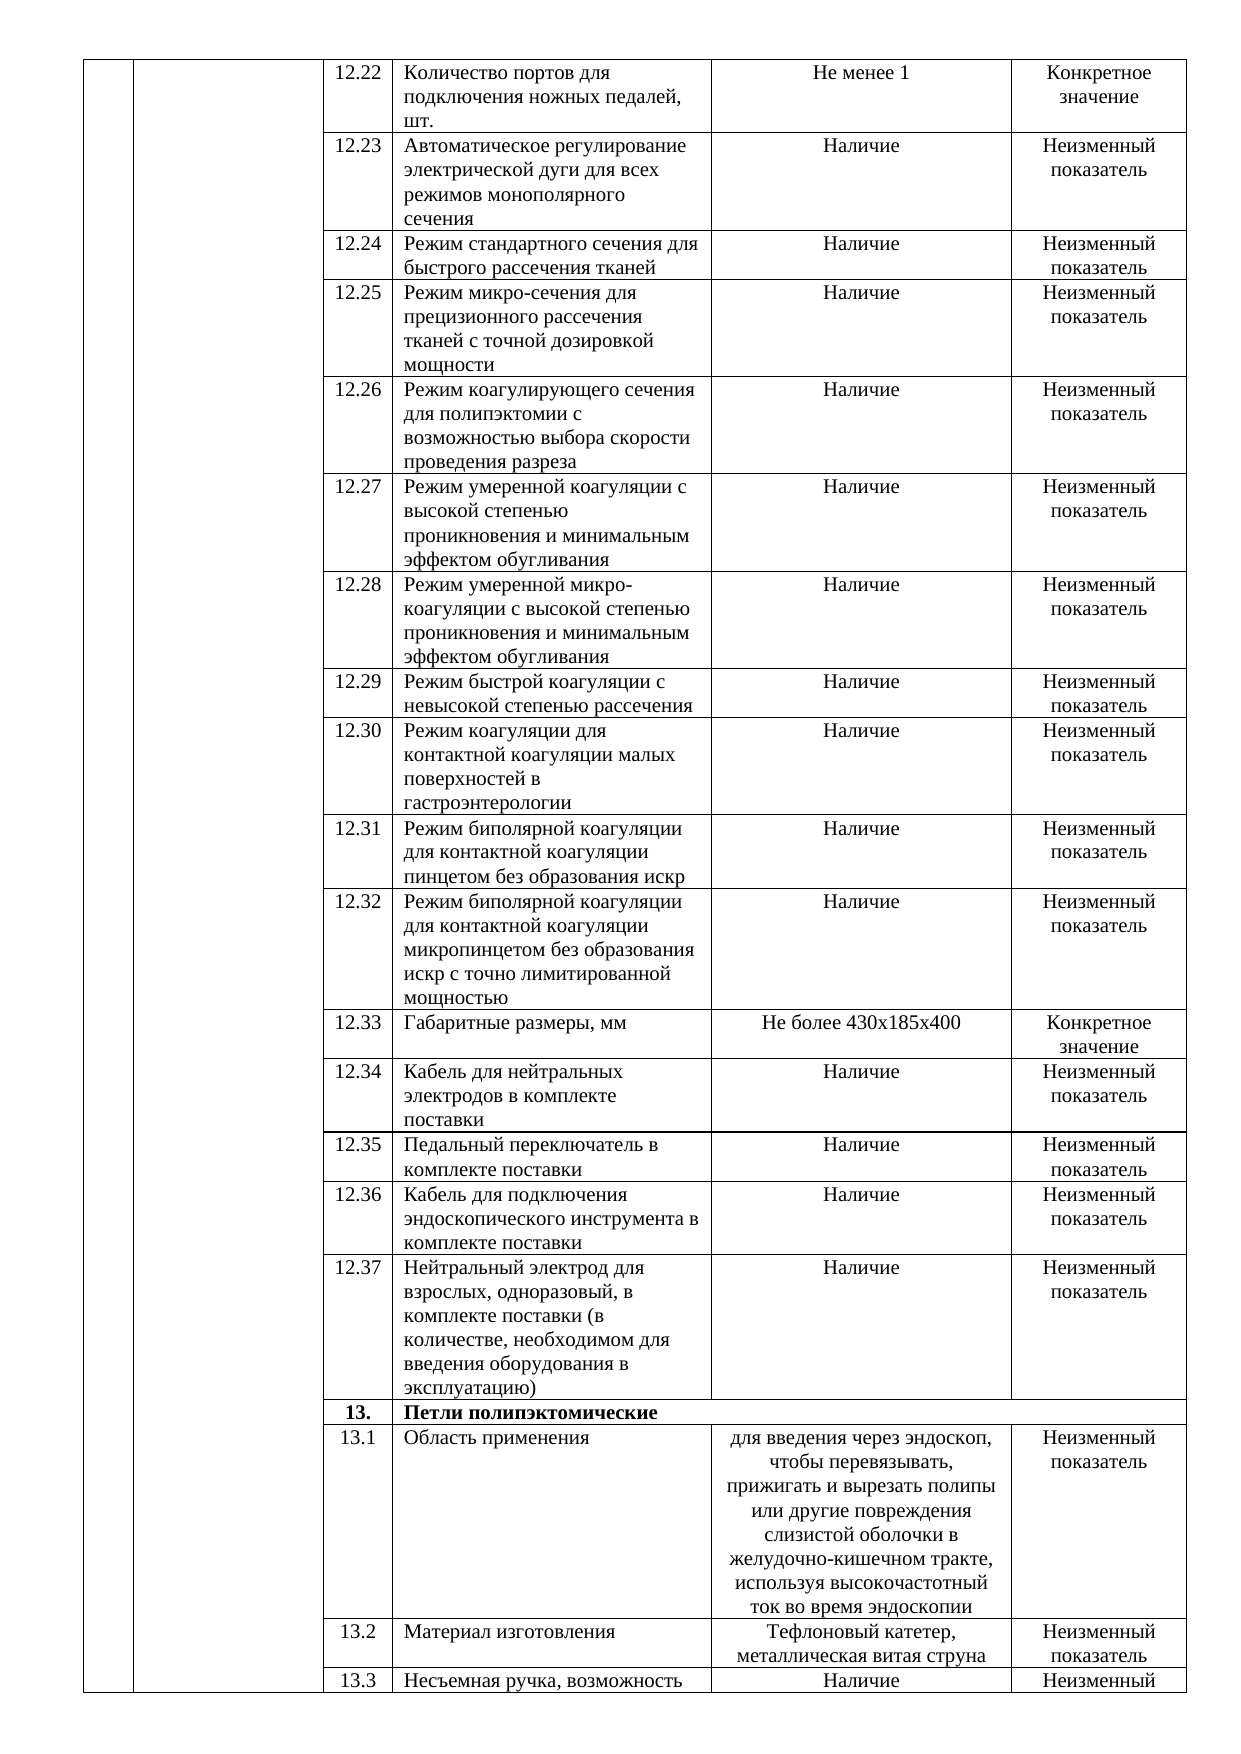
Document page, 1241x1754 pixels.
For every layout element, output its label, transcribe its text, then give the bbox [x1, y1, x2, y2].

table_cell Неизменный показатель [1012, 669, 1186, 717]
table_cell Наличие [712, 133, 1011, 229]
table_cell Кабель для подключения эндоскопического инструмента в комплекте поставки [393, 1182, 711, 1254]
table_cell Наличие [712, 718, 1011, 814]
table_cell Количество портов для подключения ножных педалей, шт. [393, 60, 711, 132]
table_cell Конкретное значение [1012, 60, 1186, 132]
table_cell 12.35 [324, 1133, 392, 1181]
table_cell Неизменный показатель [1012, 231, 1186, 279]
table_cell Режим биполярной коагуляции для контактной коагуляции микропинцетом без образования искр с точно лимитированной мощностью [393, 889, 711, 1009]
table_cell Неизменный показатель [1012, 133, 1186, 229]
table_cell Не более 430х185х400 [712, 1010, 1011, 1058]
table_cell Наличие [712, 669, 1011, 717]
table_cell 12.22 [324, 60, 392, 132]
table_cell Наличие [712, 889, 1011, 1009]
table_cell Габаритные размеры, мм [393, 1010, 711, 1058]
table_cell 12.23 [324, 133, 392, 229]
table_cell Режим стандартного сечения для быстрого рассечения тканей [393, 231, 711, 279]
table_cell Наличие [712, 474, 1011, 571]
table_cell 12.26 [324, 377, 392, 473]
table_cell Режим коагуляции для контактной коагуляции малых поверхностей в гастроэнтерологии [393, 718, 711, 814]
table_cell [1012, 1619, 1186, 1667]
table_cell Наличие [712, 815, 1011, 888]
table_cell 12.33 [324, 1010, 392, 1058]
table_cell Наличие [712, 1059, 1011, 1131]
table_cell 12.32 [324, 889, 392, 1009]
table_cell 13.1 [324, 1425, 392, 1618]
table_cell для введения через эндоскоп, чтобы перевязывать, прижигать и вырезать полипы или другие повреждения слизистой оболочки в желудочно-кишечном тракте, используя высокочастотный ток во время эндоскопии [712, 1425, 1011, 1618]
table_cell Педальный переключатель в комплекте поставки [393, 1133, 711, 1181]
table_cell Наличие [712, 231, 1011, 279]
table_cell Режим микро-сечения для прецизионного рассечения тканей с точной дозировкой мощности [393, 280, 711, 376]
table_cell Неизменный показатель [1012, 718, 1186, 814]
table_cell Наличие [712, 280, 1011, 376]
table_cell Конкретное значение [1012, 1010, 1186, 1058]
table_cell Неизменный показатель [1012, 889, 1186, 1009]
table_cell Неизменный показатель [1012, 474, 1186, 571]
table_cell 12.37 [324, 1255, 392, 1399]
table_cell 13.3 [324, 1668, 392, 1692]
table_cell 12.30 [324, 718, 392, 814]
table_cell Наличие [712, 377, 1011, 473]
table_cell 12.27 [324, 474, 392, 571]
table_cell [1012, 1668, 1186, 1692]
table_cell Режим умеренной коагуляции с высокой степенью проникновения и минимальным эффектом обугливания [393, 474, 711, 571]
table_cell Не менее 1 [712, 60, 1011, 132]
table_cell 12.25 [324, 280, 392, 376]
table_cell Неизменный показатель [1012, 815, 1186, 888]
table_cell Кабель для нейтральных электродов в комплекте поставки [393, 1059, 711, 1131]
table_cell Режим быстрой коагуляции с невысокой степенью рассечения [393, 669, 711, 717]
table_cell 13.2 [324, 1619, 392, 1667]
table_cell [393, 1668, 711, 1692]
table_cell Режим биполярной коагуляции для контактной коагуляции пинцетом без образования искр [393, 815, 711, 888]
table_cell 12.34 [324, 1059, 392, 1131]
table_cell Режим коагулирующего сечения для полипэктомии с возможностью выбора скорости проведения разреза [393, 377, 711, 473]
table_cell Наличие [712, 1133, 1011, 1181]
table_cell Наличие [712, 1255, 1011, 1399]
table_cell Неизменный показатель [1012, 1182, 1186, 1254]
table_cell Неизменный показатель [1012, 1059, 1186, 1131]
table_cell Область применения [393, 1425, 711, 1618]
table_cell 12.28 [324, 572, 392, 668]
table_cell Неизменный показатель [1012, 1133, 1186, 1181]
table_cell Нейтральный электрод для взрослых, одноразовый, в комплекте поставки (в количестве, необходимом для введения оборудования в эксплуатацию) [393, 1255, 711, 1399]
table_cell 12.24 [324, 231, 392, 279]
table_cell 13. [324, 1400, 392, 1424]
table_cell Тефлоновый катетер, металлическая витая струна [712, 1619, 1011, 1667]
table_cell Неизменный показатель [1012, 280, 1186, 376]
table_cell Неизменный показатель [1012, 1255, 1186, 1399]
table_cell 12.29 [324, 669, 392, 717]
table_cell Петли полипэктомические [393, 1400, 1186, 1424]
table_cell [1012, 1425, 1186, 1618]
table_cell Режим умеренной микро-коагуляции с высокой степенью проникновения и минимальным эффектом обугливания [393, 572, 711, 668]
table_cell Наличие [712, 1182, 1011, 1254]
table_cell Неизменный показатель [1012, 377, 1186, 473]
table_cell 12.31 [324, 815, 392, 888]
table_cell Наличие [712, 1668, 1011, 1692]
table_cell Неизменный показатель [1012, 572, 1186, 668]
table_cell Автоматическое регулирование электрической дуги для всех режимов монополярного сечения [393, 133, 711, 229]
table_cell Материал изготовления [393, 1619, 711, 1667]
table_cell 12.36 [324, 1182, 392, 1254]
table_cell Наличие [712, 572, 1011, 668]
